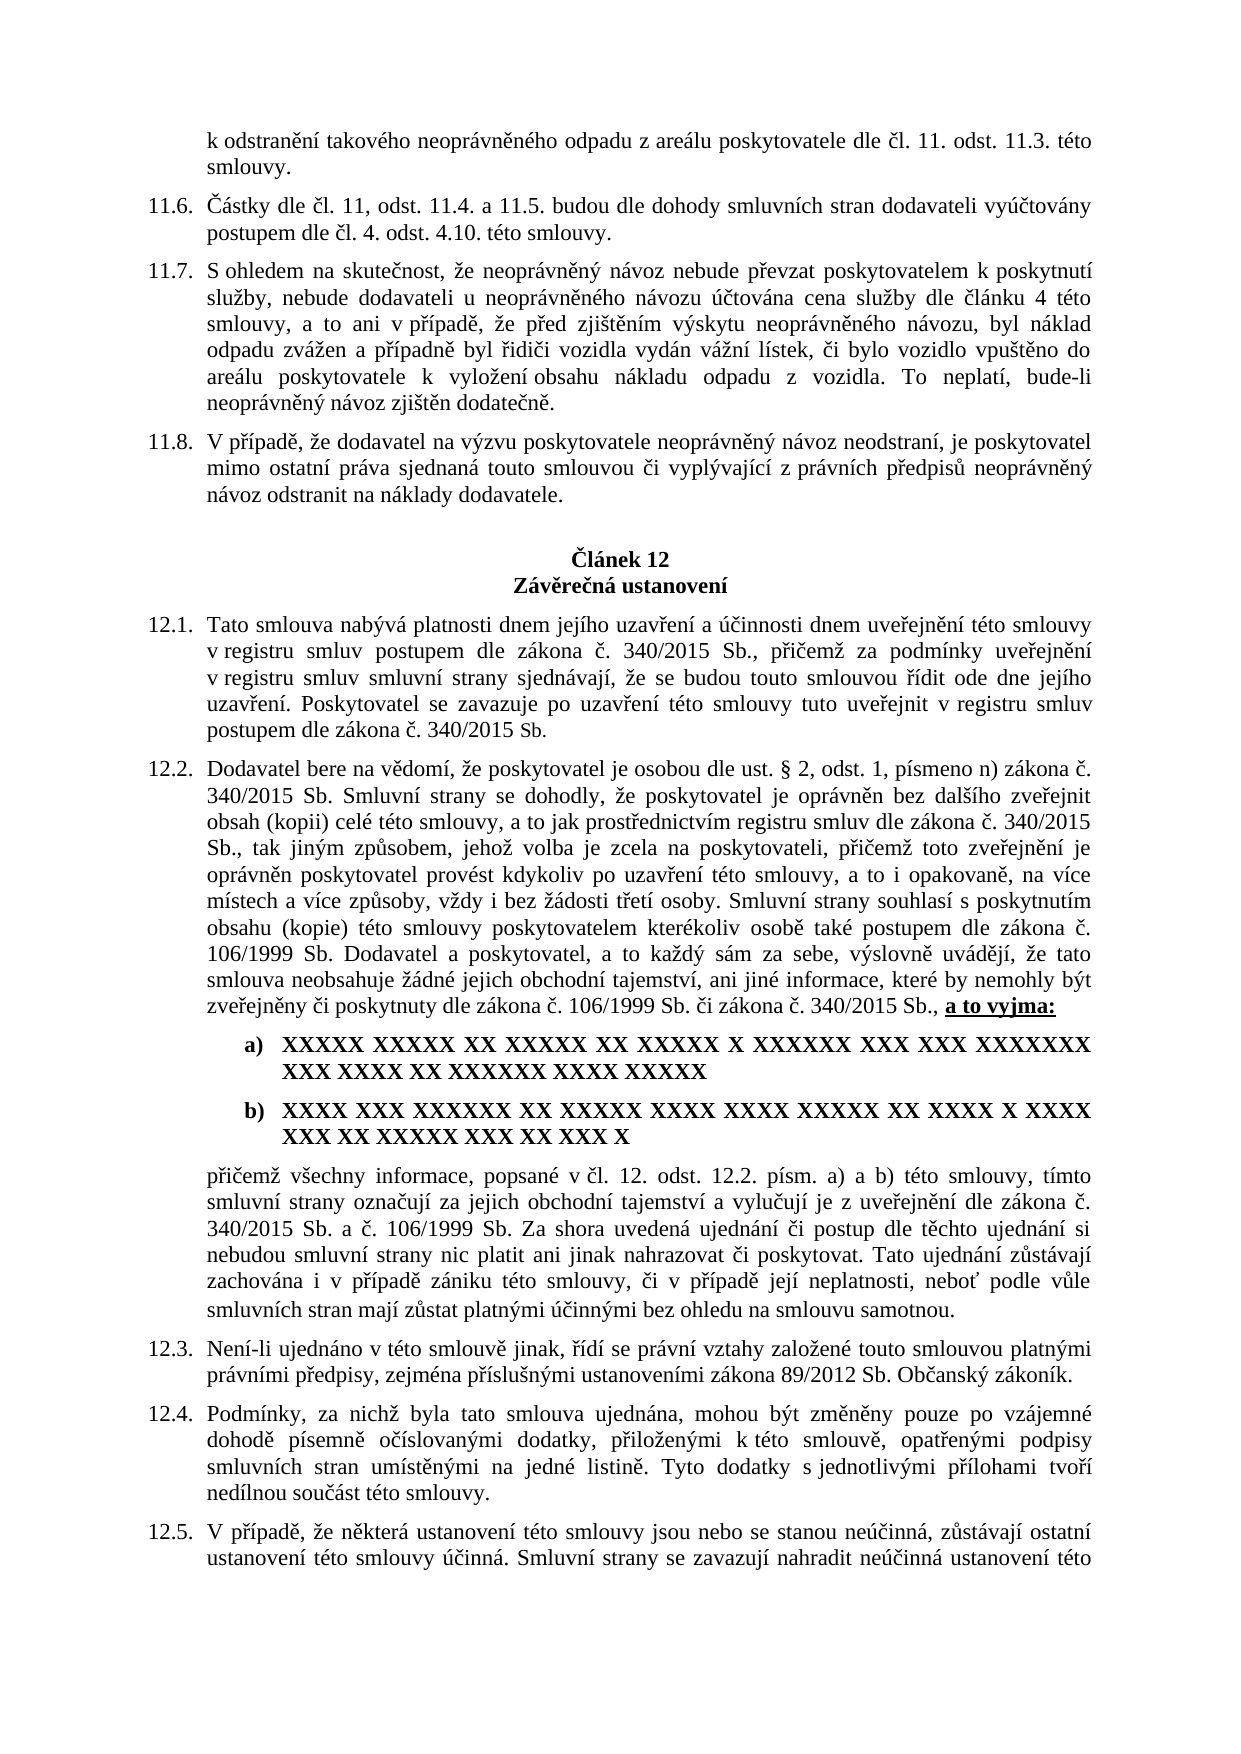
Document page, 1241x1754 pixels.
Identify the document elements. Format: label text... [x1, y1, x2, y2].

list XXXXX XXXXX XX XXXXX XX XXXXX X XXXXXX XXX XXX XXXXXXX XXX XXXX XX XXXXXX XXXX XXXXX [244, 1031, 1093, 1084]
list Není-li ujednáno v této smlouvě jinak, řídí se právní vztahy založené touto smlouvou platnými právními předpisy, zejména příslušnými ustanoveními zákona 89/2012 Sb. Občanský zákoník. [148, 1335, 1093, 1388]
list Podmínky, za nichž byla tato smlouva ujednána, mohou být změněny pouze po vzájemné dohodě písemně očíslovanými dodatky, přiloženými k této smlouvě, opatřenými podpisy smluvních stran umístěnými na jedné listině. Tyto dodatky s jednotlivými přílohami tvoří nedílnou součást této smlouvy. [148, 1400, 1093, 1506]
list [148, 1518, 1093, 1571]
list XXXX XXX XXXXXX XX XXXXX XXXX XXXX XXXXX XX XXXX X XXXX XXX XX XXXXX XXX XX XXX X [244, 1097, 1093, 1149]
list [148, 127, 1093, 180]
list Dodavatel bere na vědomí, že poskytovatel je osobou dle ust. § 2, odst. 1, písmeno n) zákona č. 340/2015 Sb. Smluvní strany se dohodly, že poskytovatel je oprávněn bez dalšího zveřejnit obsah (kopii) celé této smlouvy, a to jak prostřednictvím registru smluv dle zákona č. 340/2015 Sb., tak jiným způsobem, jehož volba je zcela na poskytovateli, přičemž toto zveřejnění je oprávněn poskytovatel provést kdykoliv po uzavření této smlouvy, a to i opakovaně, na více místech a více způsoby, vždy i bez žádosti třetí osoby. Smluvní strany souhlasí s poskytnutím obsahu (kopie) této smlouvy poskytovatelem kterékoliv osobě také postupem dle zákona č. 106/1999 Sb. Dodavatel a poskytovatel, a to každý sám za sebe, výslovně uvádějí, že tato smlouva neobsahuje žádné jejich obchodní tajemství, ani jiné informace, které by nemohly být zveřejněny či poskytnuty dle zákona č. 106/1999 Sb. či zákona č. 340/2015 Sb., a to vyjma: [148, 755, 1093, 1019]
text přičemž všechny informace, popsané v čl. 12. odst. 12.2. písm. a) a b) této smlouvy, tímto smluvní strany označují za jejich obchodní tajemství a vylučují je z uveřejnění dle zákona č. 340/2015 Sb. a č. 106/1999 Sb. Za shora uvedená ujednání či postup dle těchto ujednání si nebudou smluvní strany nic platit ani jinak nahrazovat či poskytovat. Tato ujednání zůstávají zachována i v případě zániku této smlouvy, či v případě její neplatnosti, neboť podle vůle smluvních stran mají zůstat platnými účinnými bez ohledu na smlouvu samotnou. [207, 1162, 1093, 1322]
list Částky dle čl. 11, odst. 11.4. a 11.5. budou dle dohody smluvních stran dodavateli vyúčtovány postupem dle čl. 4. odst. 4.10. této smlouvy. [148, 192, 1093, 245]
list V případě, že dodavatel na výzvu poskytovatele neoprávněný návoz neodstraní, je poskytovatel mimo ostatní práva sjednaná touto smlouvou či vyplývající z právních předpisů neoprávněný návoz odstranit na náklady dodavatele. [148, 428, 1093, 507]
list Tato smlouva nabývá platnosti dnem jejího uzavření a účinnosti dnem uveřejnění této smlouvy v registru smluv postupem dle zákona č. 340/2015 Sb., přičemž za podmínky uveřejnění v registru smluv smluvní strany sjednávají, že se budou touto smlouvou řídit ode dne jejího uzavření. Poskytovatel se zavazuje po uzavření této smlouvy tuto uveřejnit v registru smluv postupem dle zákona č. 340/2015 Sb. [148, 611, 1093, 743]
list S ohledem na skutečnost, že neoprávněný návoz nebude převzat poskytovatelem k poskytnutí služby, nebude dodavateli u neoprávněného návozu účtována cena služby dle článku 4 této smlouvy, a to ani v případě, že před zjištěním výskytu neoprávněného návozu, byl náklad odpadu zvážen a případně byl řidiči vozidla vydán vážní lístek, či bylo vozidlo vpuštěno do areálu poskytovatele k vyložení obsahu nákladu odpadu z vozidla. To neplatí, bude-li neoprávněný návoz zjištěn dodatečně. [148, 257, 1093, 416]
subtitle Článek 12 [148, 546, 1093, 572]
subtitle Závěrečná ustanovení [148, 572, 1093, 599]
